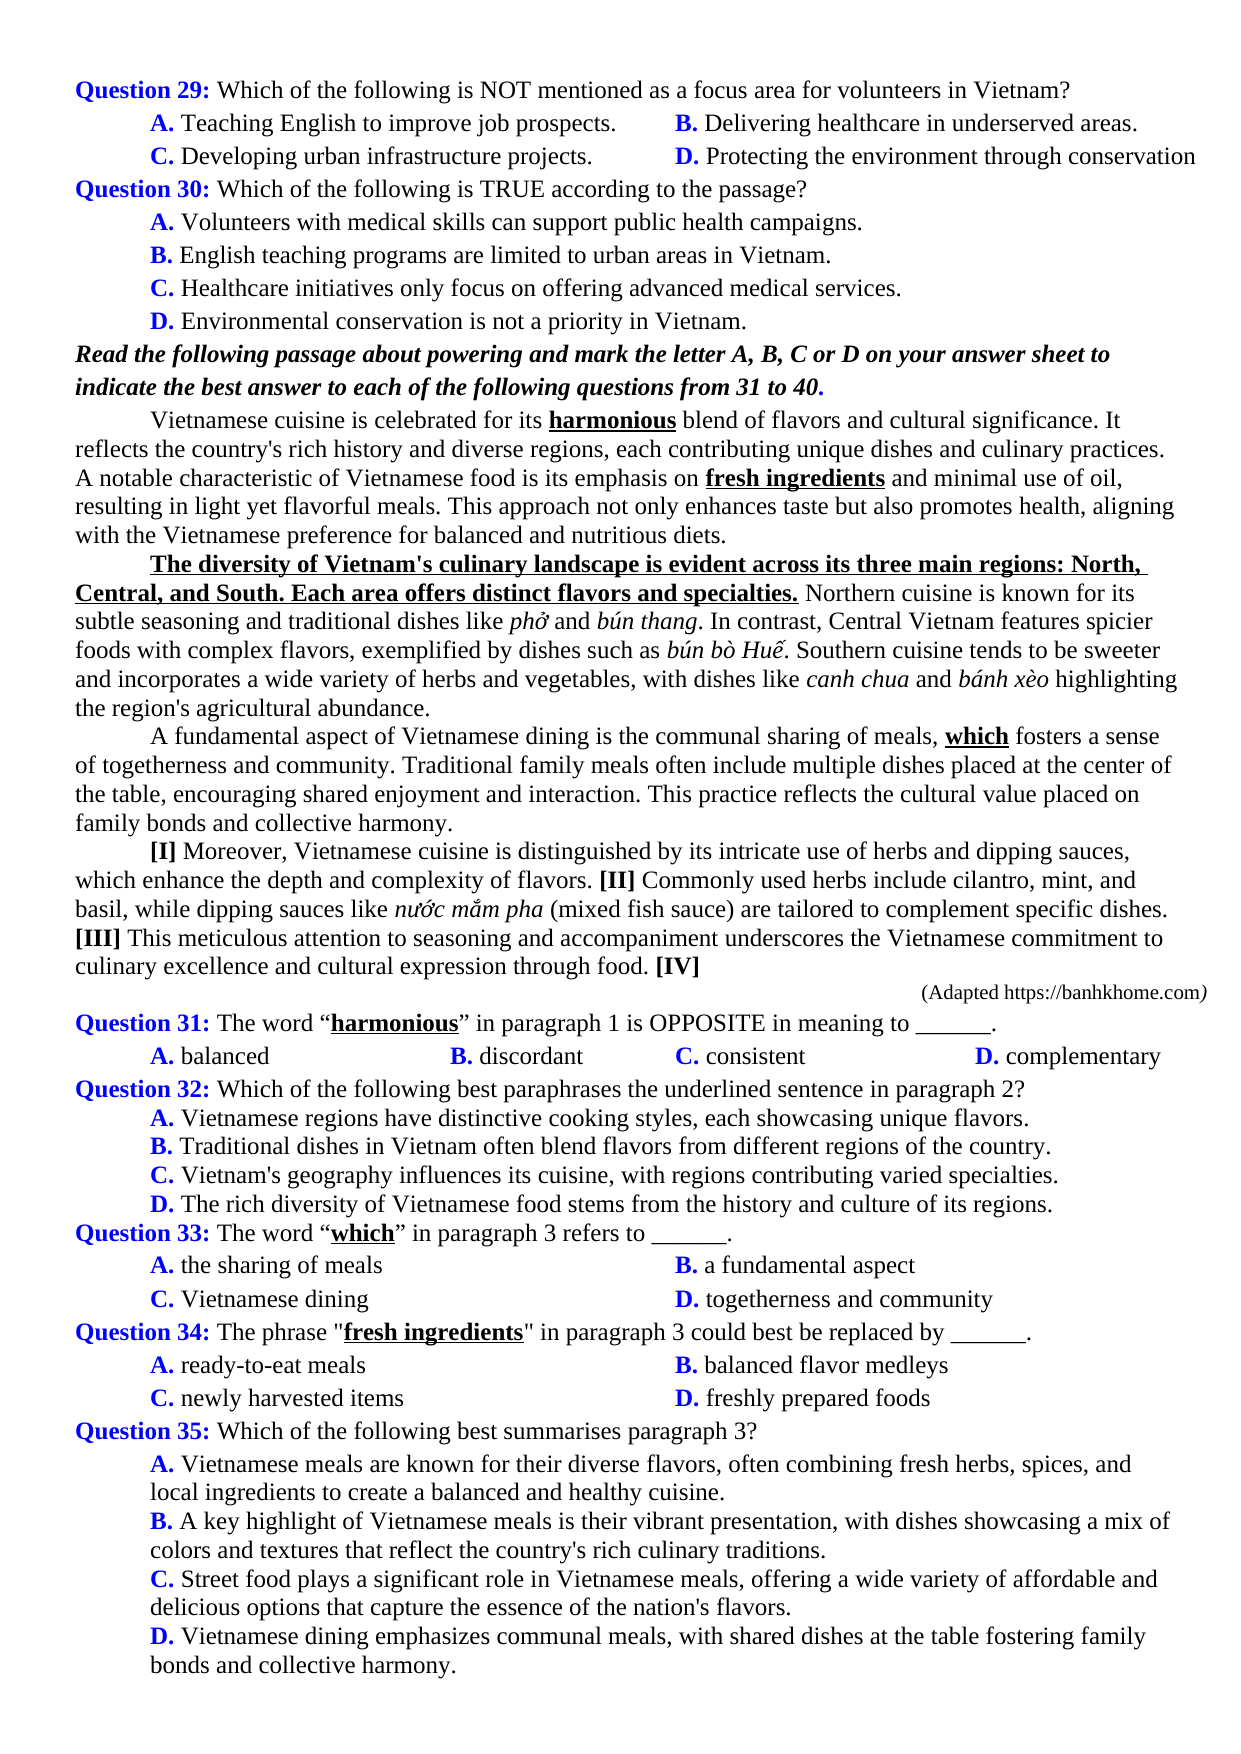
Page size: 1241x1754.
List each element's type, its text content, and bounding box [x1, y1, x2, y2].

text A fundamental aspect of Vietnamese dining is the communal sharing of meals, which fosters a sense of togetherness and community. Traditional family meals often include multiple dishes placed at the center of the table, encouraging shared enjoyment and interaction. This practice reflects the cultural value placed on family bonds and collective harmony. [75, 721, 1182, 836]
text A. balanced B. discordant C. consistent D. complementary [75, 1041, 1182, 1069]
text A. ready-to-eat meals B. balanced flavor medleys [75, 1350, 1182, 1378]
text C. Vietnamese dining D. togetherness and community [75, 1284, 1182, 1312]
text Question 34: The phrase "fresh ingredients" in paragraph 3 could best be replaced by ______. [75, 1317, 1182, 1345]
text A. the sharing of meals B. a fundamental aspect [75, 1251, 1182, 1279]
text (Adapted https://banhkhome.com) [75, 980, 1209, 1004]
text Question 31: The word “harmonious” in paragraph 1 is OPPOSITE in meaning to ______. [75, 1008, 1182, 1037]
text A. Vietnamese regions have distinctive cooking styles, each showcasing unique flavors. B. Traditional dishes in Vietnam often blend flavors from different regions of the country. C. Vietnam's geography influences its cuisine, with regions contributing varied specialties. D. The rich diversity of Vietnamese food stems from the history and culture of its regions. [150, 1103, 1182, 1218]
text Question 32: Which of the following best paraphrases the underlined sentence in paragraph 2? [75, 1074, 1182, 1103]
text A. Volunteers with medical skills can support public health campaigns. B. English teaching programs are limited to urban areas in Vietnam. C. Healthcare initiatives only focus on offering advanced medical services. D. Environmental conservation is not a priority in Vietnam. [150, 207, 1227, 335]
text C. Developing urban infrastructure projects. D. Protecting the environment through conservation [75, 141, 1240, 170]
text Question 35: Which of the following best summarises paragraph 3? [75, 1416, 1182, 1444]
text The diversity of Vietnam's culinary landscape is evident across its three main regions: North, Central, and South. Each area offers distinct flavors and specialties. Northern cuisine is known for its subtle seasoning and traditional dishes like phở and bún thang. In contrast, Central Vietnam features spicier foods with complex flavors, exemplified by dishes such as bún bò Huế. Southern cuisine tends to be sweeter and incorporates a wide variety of herbs and vegetables, with dishes like canh chua and bánh xèo highlighting the region's agricultural abundance. [75, 549, 1182, 721]
text A. Vietnamese meals are known for their diverse flavors, often combining fresh herbs, spices, and local ingredients to create a balanced and healthy cuisine. B. A key highlight of Vietnamese meals is their vibrant presentation, with dishes showcasing a mix of colors and textures that reflect the country's rich culinary traditions. C. Street food plays a significant role in Vietnamese meals, offering a wide variety of affordable and delicious options that capture the essence of the nation's flavors. [150, 1449, 1182, 1621]
text Vietnamese cuisine is celebrated for its harmonious blend of flavors and cultural significance. It reflects the country's rich history and diverse regions, each contributing unique dishes and culinary practices. A notable characteristic of Vietnamese food is its emphasis on fresh ingredients and minimal use of oil, resulting in light yet flavorful meals. This approach not only enhances taste but also promotes health, aligning with the Vietnamese preference for balanced and nutritious diets. [75, 405, 1182, 549]
text [I] Moreover, Vietnamese cuisine is distinguished by its intricate use of herbs and dipping sauces, which enhance the depth and complexity of flavors. [II] Commonly used herbs include cilantro, mint, and basil, while dipping sauces like nước mắm pha (mixed fish sauce) are tailored to complement specific dishes. [III] This meticulous attention to seasoning and accompaniment underscores the Vietnamese commitment to culinary excellence and cultural expression through food. [IV] [75, 836, 1182, 980]
text C. newly harvested items D. freshly prepared foods [75, 1383, 1182, 1411]
text A. Teaching English to improve job prospects. B. Delivering healthcare in underserved areas. [75, 108, 1182, 137]
text Question 33: The word “which” in paragraph 3 refers to ______. [75, 1218, 1182, 1246]
text Question 30: Which of the following is TRUE according to the passage? [75, 174, 1182, 203]
text Question 29: Which of the following is NOT mentioned as a focus area for volunteers in Vietnam? [75, 75, 1182, 104]
text D. Vietnamese dining emphasizes communal meals, with shared dishes at the table fostering family bonds and collective harmony. [150, 1621, 1182, 1679]
text Read the following passage about powering and mark the letter A, B, C or D on your answer sheet to indicate the best answer to each of the following questions from 31 to 40. [75, 339, 1182, 401]
